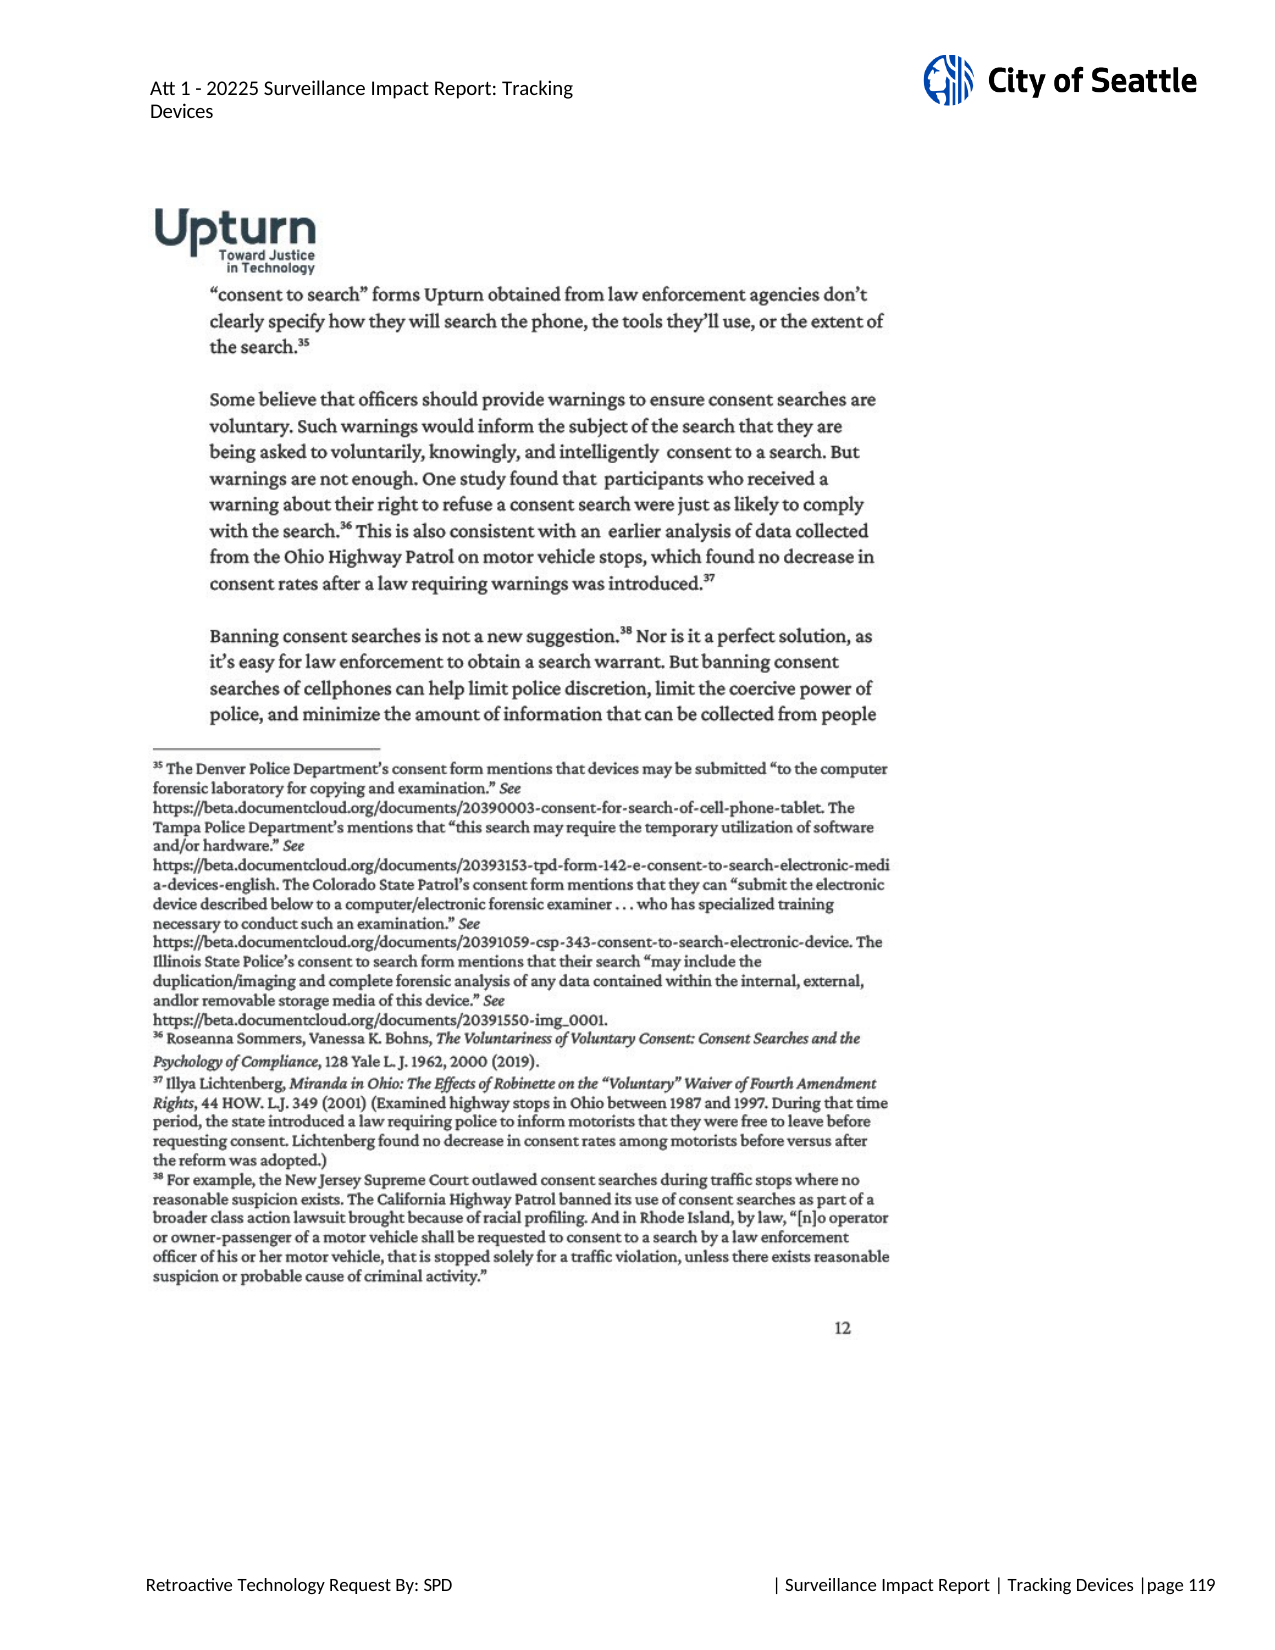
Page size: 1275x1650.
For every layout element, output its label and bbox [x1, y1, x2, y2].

picture [147, 208, 899, 1340]
picture [923, 55, 1197, 106]
